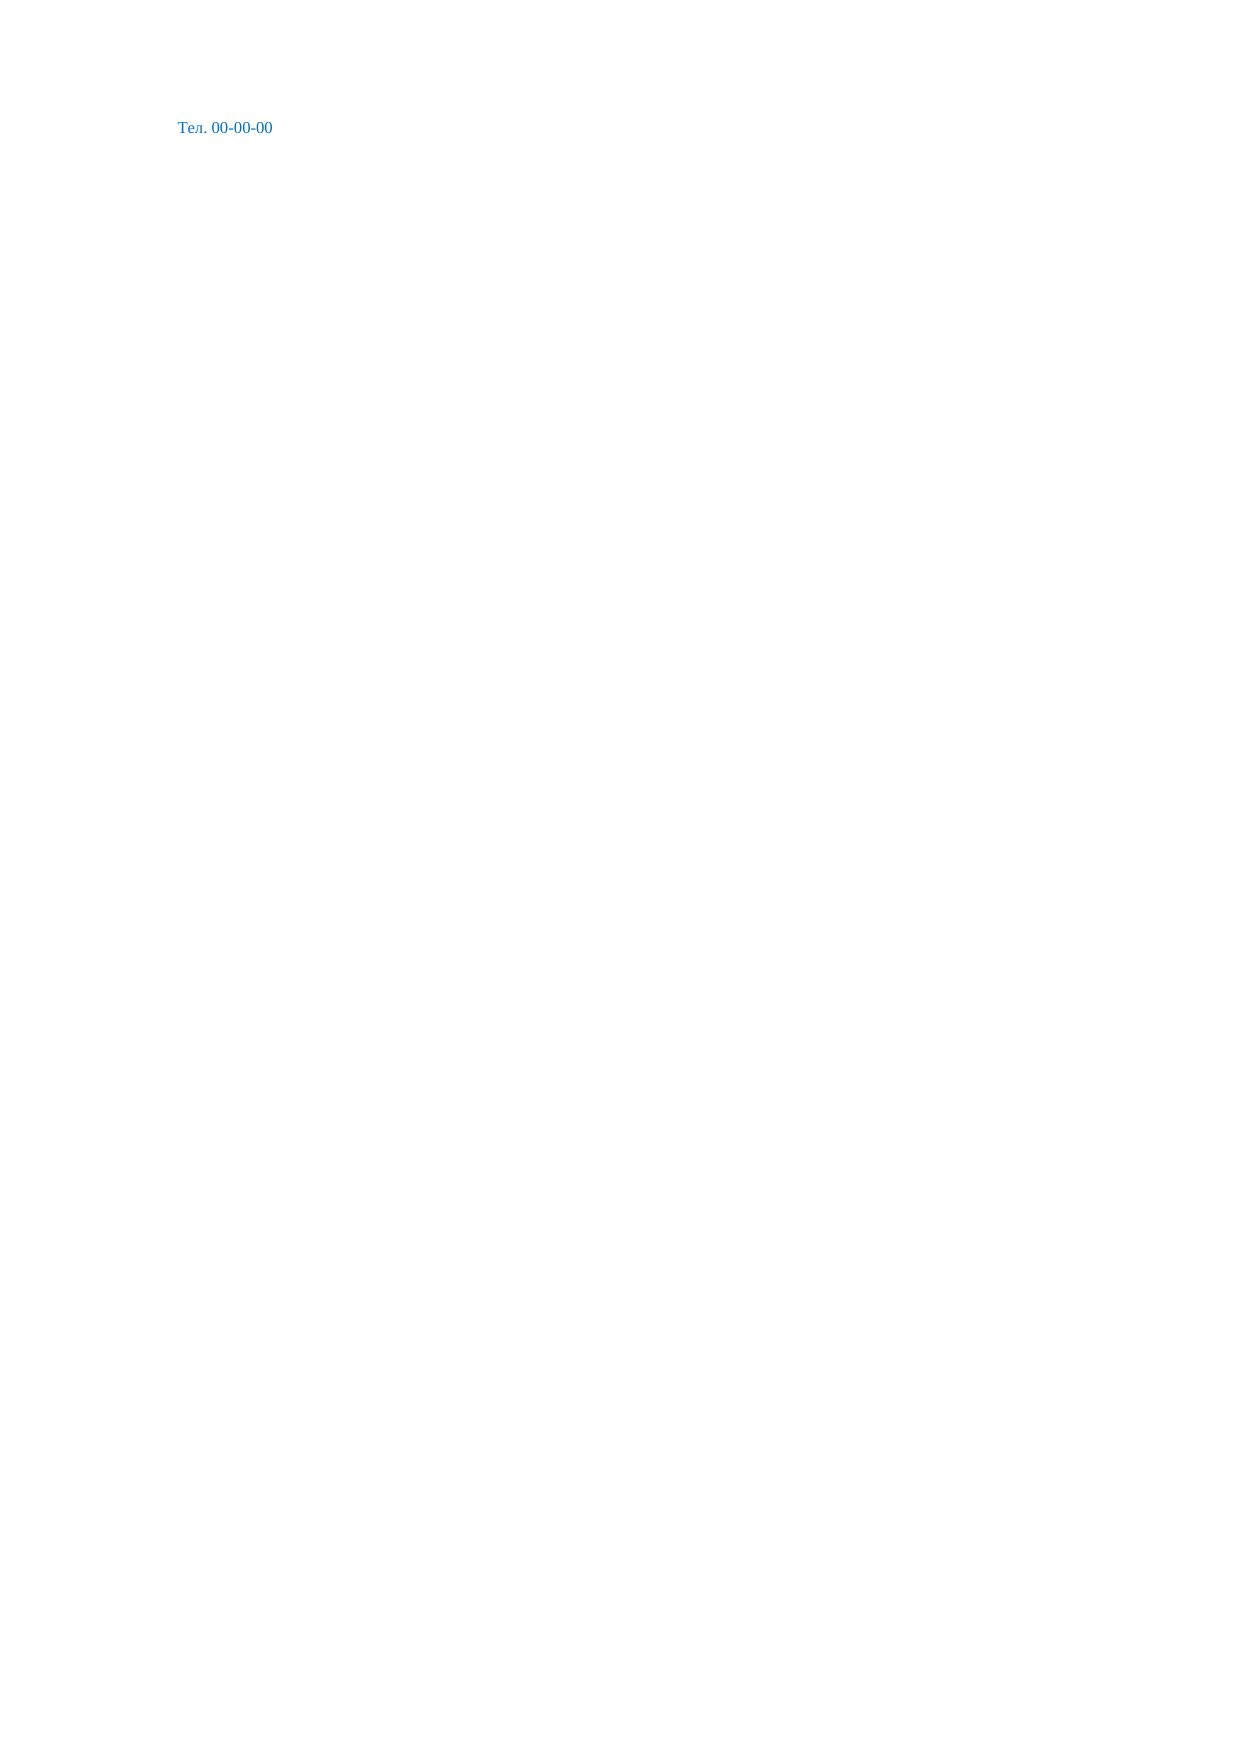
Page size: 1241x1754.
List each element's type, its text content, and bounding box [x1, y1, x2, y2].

text Тел. 00-00-00 [177, 118, 1181, 137]
